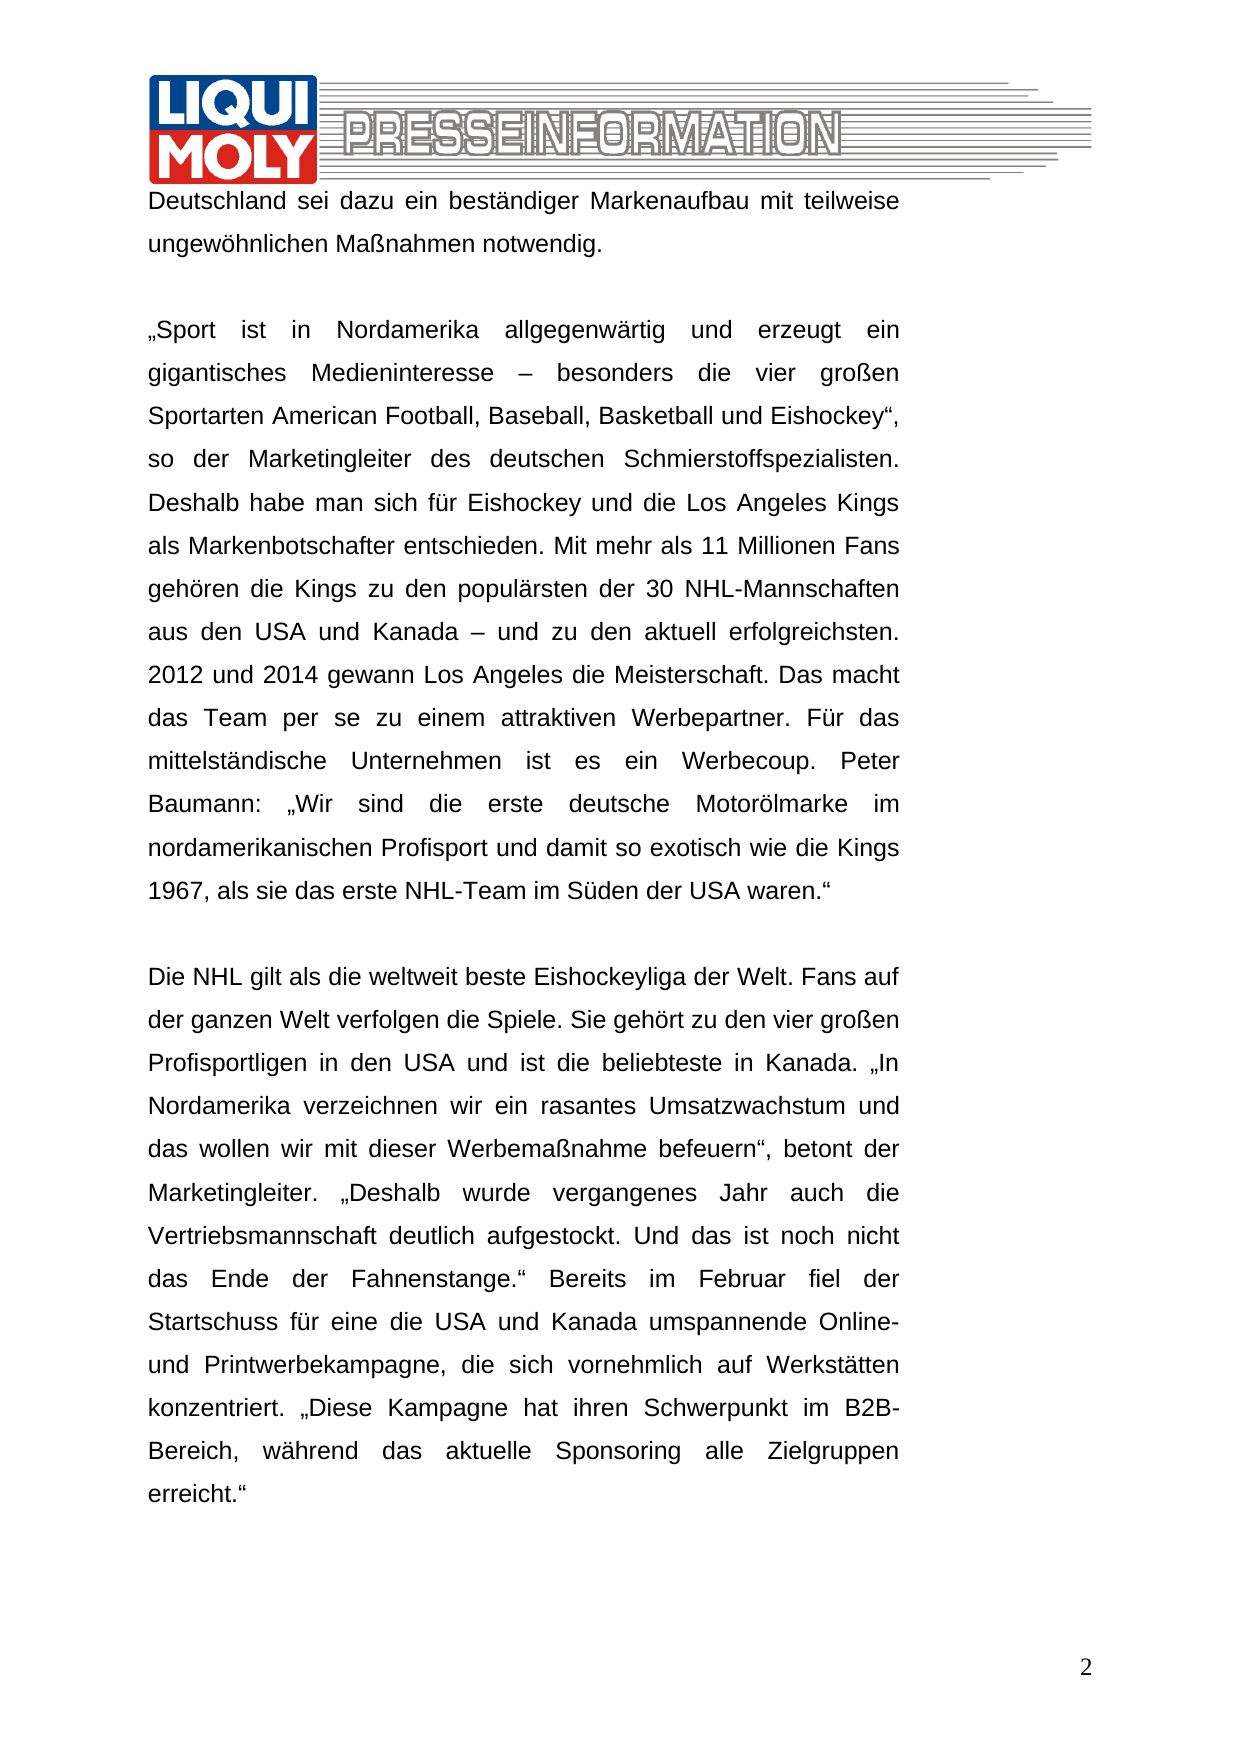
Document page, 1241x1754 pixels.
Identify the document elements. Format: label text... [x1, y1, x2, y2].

text Die NHL gilt als die weltweit beste Eishockeyliga der Welt. Fans auf der ganzen Welt verfolgen die Spiele. Sie gehört zu den vier großen Profisportligen in den USA und ist die beliebteste in Kanada. „In Nordamerika verzeichnen wir ein rasantes Umsatzwachstum und das wollen wir mit dieser Werbemaßnahme befeuern“, betont der Marketingleiter. „Deshalb wurde vergangenes Jahr auch die Vertriebsmannschaft deutlich aufgestockt. Und das ist noch nicht das Ende der Fahnenstange.“ Bereits im Februar fiel der Startschuss für eine die USA und Kanada umspannende Online- und Printwerbekampagne, die sich vornehmlich auf Werkstätten konzentriert. „Diese Kampagne hat ihren Schwerpunkt im B2B-Bereich, während das aktuelle Sponsoring alle Zielgruppen erreicht.“ [148, 962, 901, 1508]
text „Sport ist in Nordamerika allgegenwärtig und erzeugt ein gigantisches Medieninteresse – besonders die vier großen Sportarten American Football, Baseball, Basketball und Eishockey“, so der Marketingleiter des deutschen Schmierstoffspezialisten. Deshalb habe man sich für Eishockey und die Los Angeles Kings als Markenbotschafter entschieden. Mit mehr als 11 Millionen Fans gehören die Kings zu den populärsten der 30 NHL-Mannschaften aus den USA und Kanada – und zu den aktuell erfolgreichsten. 2012 und 2014 gewann Los Angeles die Meisterschaft. Das macht das Team per se zu einem attraktiven Werbepartner. Für das mittelständische Unternehmen ist es ein Werbecoup. Peter Baumann: „Wir sind die erste deutsche Motorölmarke im nordamerikanischen Profisport und damit so exotisch wie die Kings 1967, als sie das erste NHL-Team im Süden der USA waren.“ [148, 315, 901, 904]
picture [147, 73, 1092, 186]
